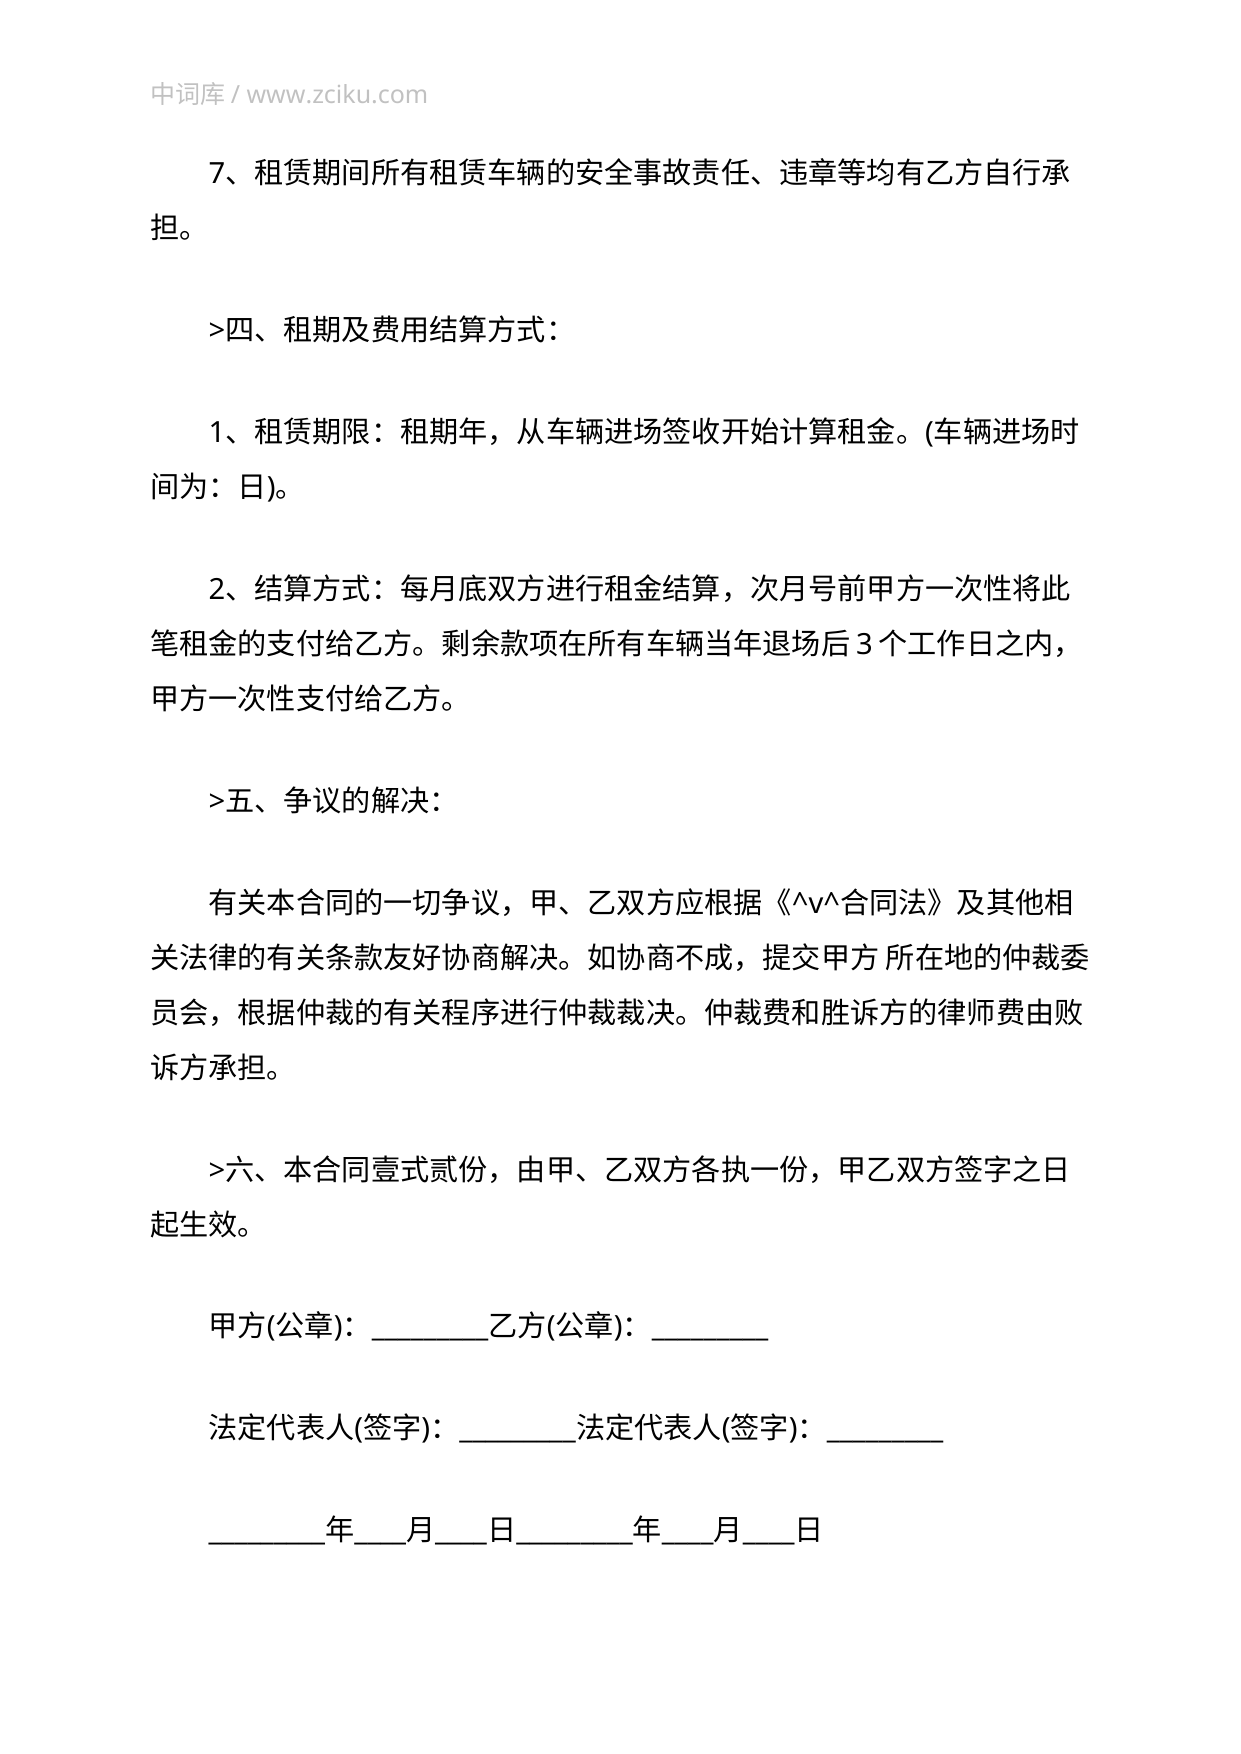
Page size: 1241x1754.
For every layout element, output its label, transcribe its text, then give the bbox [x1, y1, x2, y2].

text 甲方(公章)：_________乙方(公章)：_________ [150, 1303, 1090, 1345]
text 有关本合同的一切争议，甲、乙双方应根据《^v^合同法》及其他相关法律的有关条款友好协商解决。如协商不成，提交甲方 所在地的仲裁委员会，根据仲裁的有关程序进行仲裁裁决。仲裁费和胜诉方的律师费由败诉方承担。 [150, 879, 1090, 1087]
text 2、结算方式：每月底双方进行租金结算，次月号前甲方一次性将此笔租金的支付给乙方。剩余款项在所有车辆当年退场后3个工作日之内，甲方一次性支付给乙方。 [150, 566, 1090, 718]
text _________年____月____日_________年____月____日 [150, 1507, 1090, 1549]
text 1、租赁期限：租期年，从车辆进场签收开始计算租金。(车辆进场时间为：日)。 [150, 409, 1090, 506]
text >五、争议的解决： [150, 777, 1090, 820]
text 7、租赁期间所有租赁车辆的安全事故责任、违章等均有乙方自行承担。 [150, 150, 1090, 247]
text >六、本合同壹式贰份，由甲、乙双方各执一份，甲乙双方签字之日起生效。 [150, 1146, 1090, 1243]
text 法定代表人(签字)：_________法定代表人(签字)：_________ [150, 1405, 1090, 1447]
text >四、租期及费用结算方式： [150, 307, 1090, 349]
